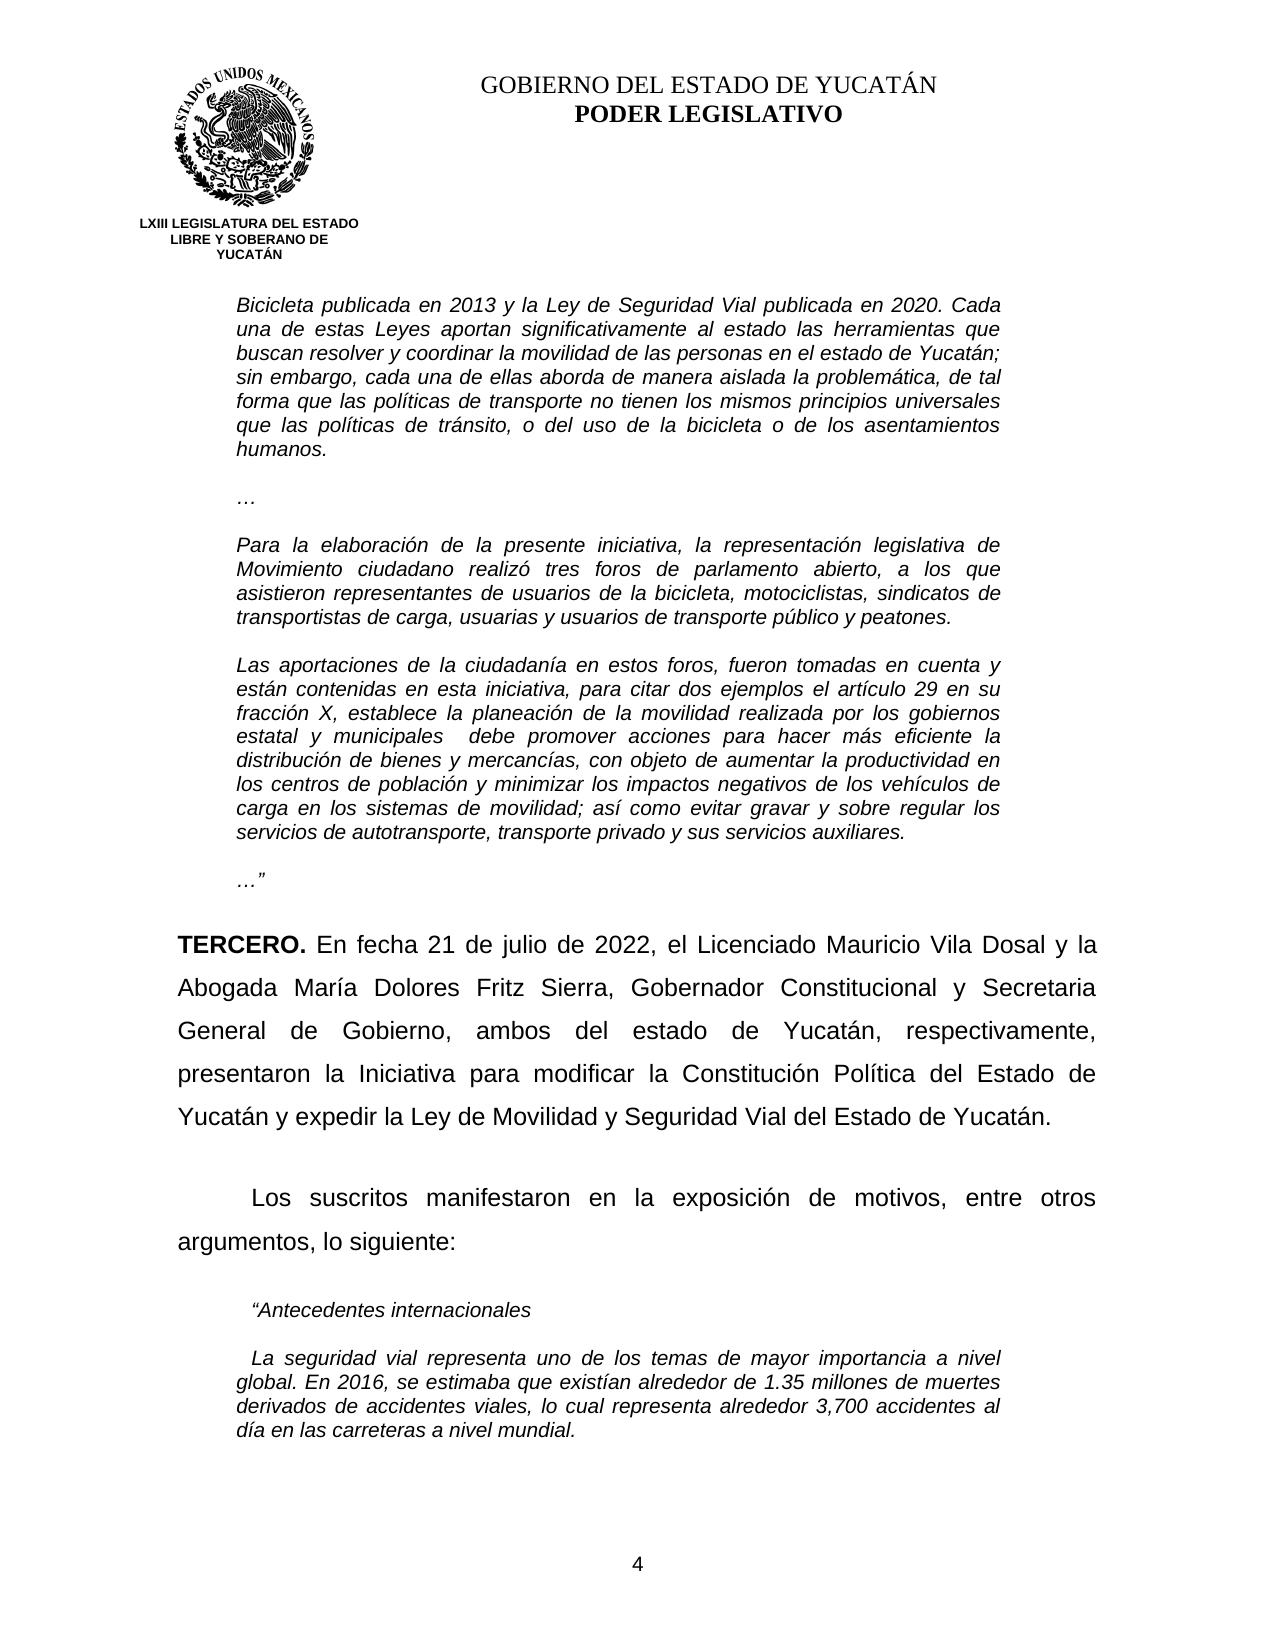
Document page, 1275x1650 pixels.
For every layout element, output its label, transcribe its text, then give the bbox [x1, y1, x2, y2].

text Para la elaboración de la presente iniciativa, la representación legislativa de Movimiento ciudadano realizó tres foros de parlamento abierto, a los que asistieron representantes de usuarios de la bicicleta, motociclistas, sindicatos de transportistas de carga, usuarias y usuarios de transporte público y peatones. [236, 533, 1004, 628]
picture [140, 33, 348, 241]
text TERCERO. En fecha 21 de julio de 2022, el Licenciado Mauricio Vila Dosal y la Abogada María Dolores Fritz Sierra, Gobernador Constitucional y Secretaria General de Gobierno, ambos del estado de Yucatán, respectivamente, presentaron la Iniciativa para modificar la Constitución Política del Estado de Yucatán y expedir la Ley de Movilidad y Seguridad Vial del Estado de Yucatán. [177, 930, 1098, 1131]
text …” [236, 868, 1004, 892]
text “Antecedentes internacionales [236, 1298, 1004, 1322]
text Los suscritos manifestaron en la exposición de motivos, entre otros argumentos, lo siguiente: [177, 1183, 1098, 1255]
text Las aportaciones de la ciudadanía en estos foros, fueron tomadas en cuenta y están contenidas en esta iniciativa, para citar dos ejemplos el artículo 29 en su fracción X, establece la planeación de la movilidad realizada por los gobiernos estatal y municipales debe promover acciones para hacer más eficiente la distribución de bienes y mercancías, con objeto de aumentar la productividad en los centros de población y minimizar los impactos negativos de los vehículos de carga en los sistemas de movilidad; así como evitar gravar y sobre regular los servicios de autotransporte, transporte privado y sus servicios auxiliares. [236, 652, 1004, 844]
text La seguridad vial representa uno de los temas de mayor importancia a nivel global. En 2016, se estimaba que existían alrededor de 1.35 millones de muertes derivados de accidentes viales, lo cual representa alrededor 3,700 accidentes al día en las carreteras a nivel mundial. [236, 1346, 1004, 1442]
text … [236, 485, 1004, 509]
